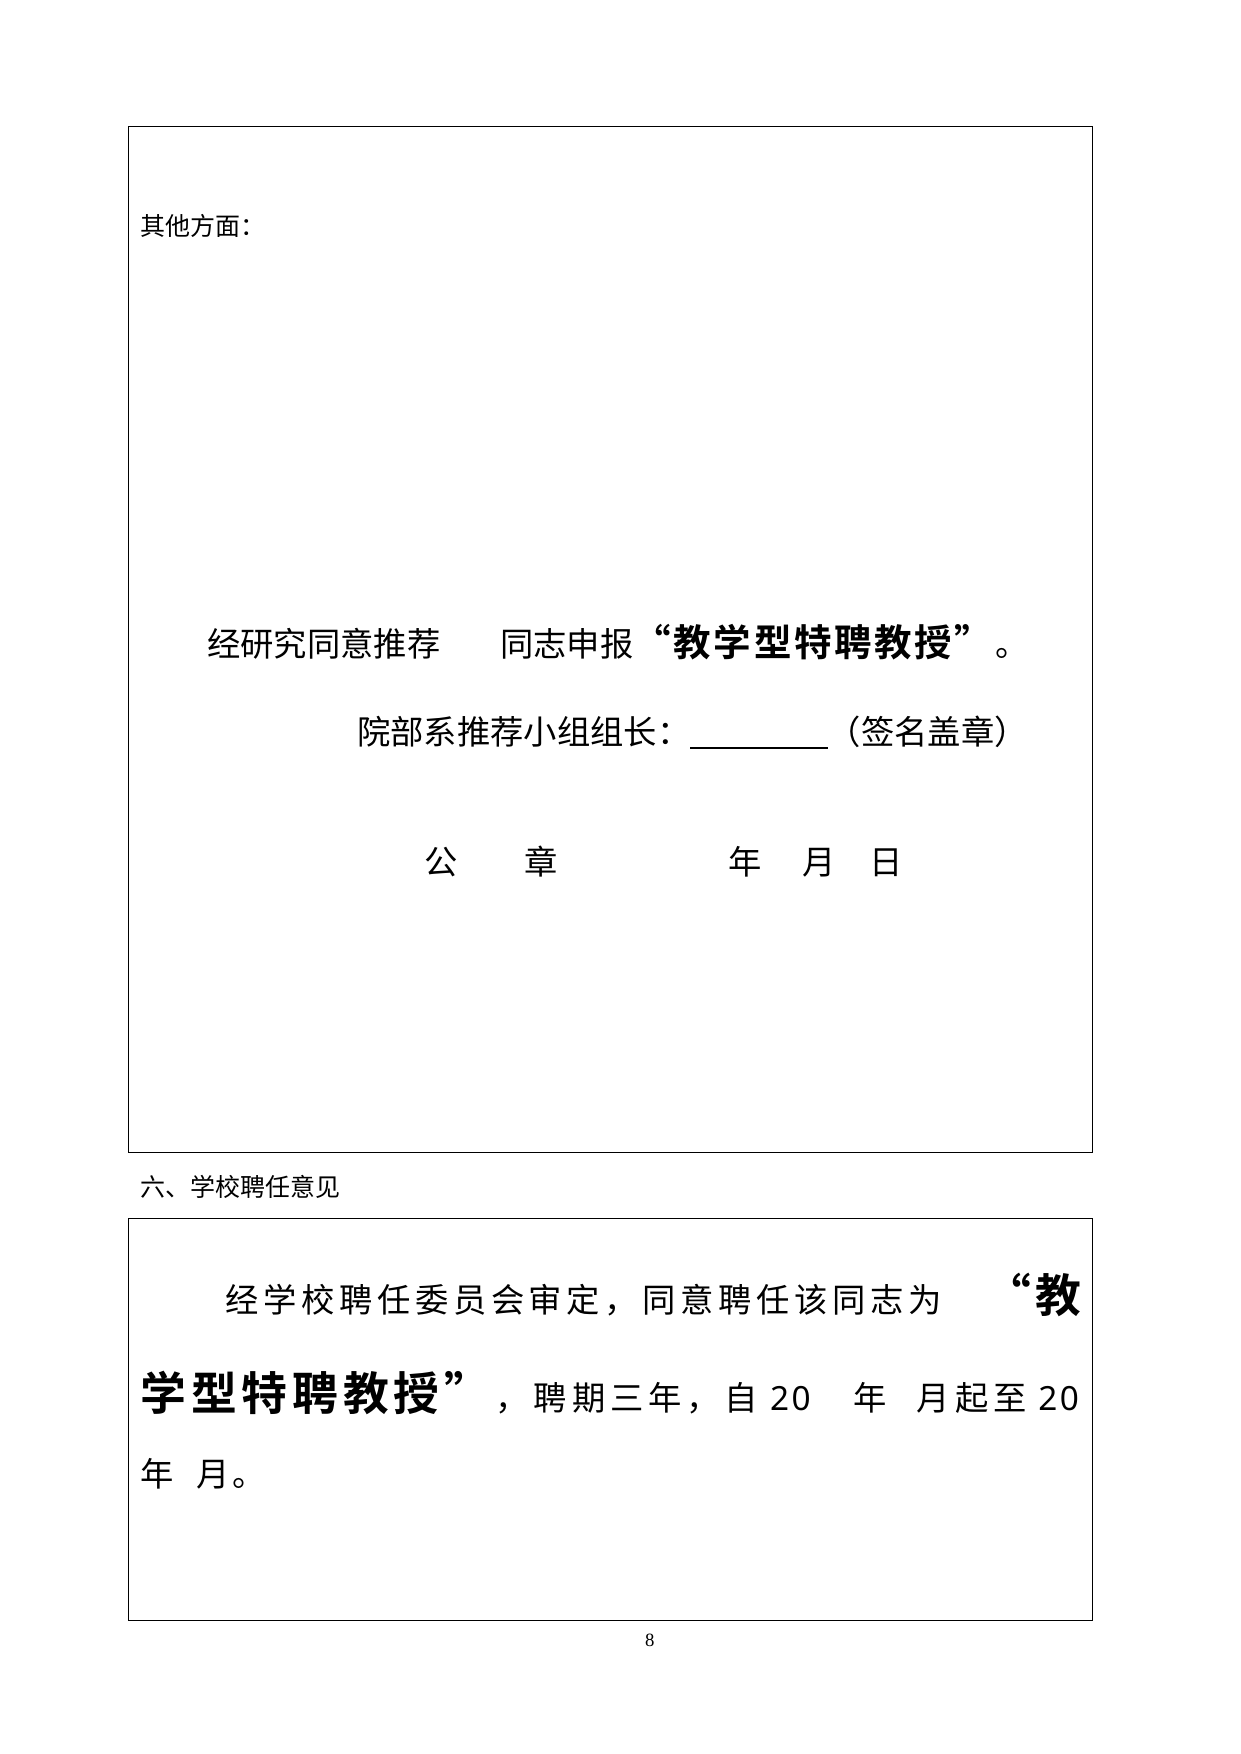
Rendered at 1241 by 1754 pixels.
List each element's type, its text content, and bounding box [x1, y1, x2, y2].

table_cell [129, 127, 1092, 1152]
table_cell 六、学校聘任意见 [129, 1153, 1093, 1218]
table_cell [129, 1219, 1092, 1620]
